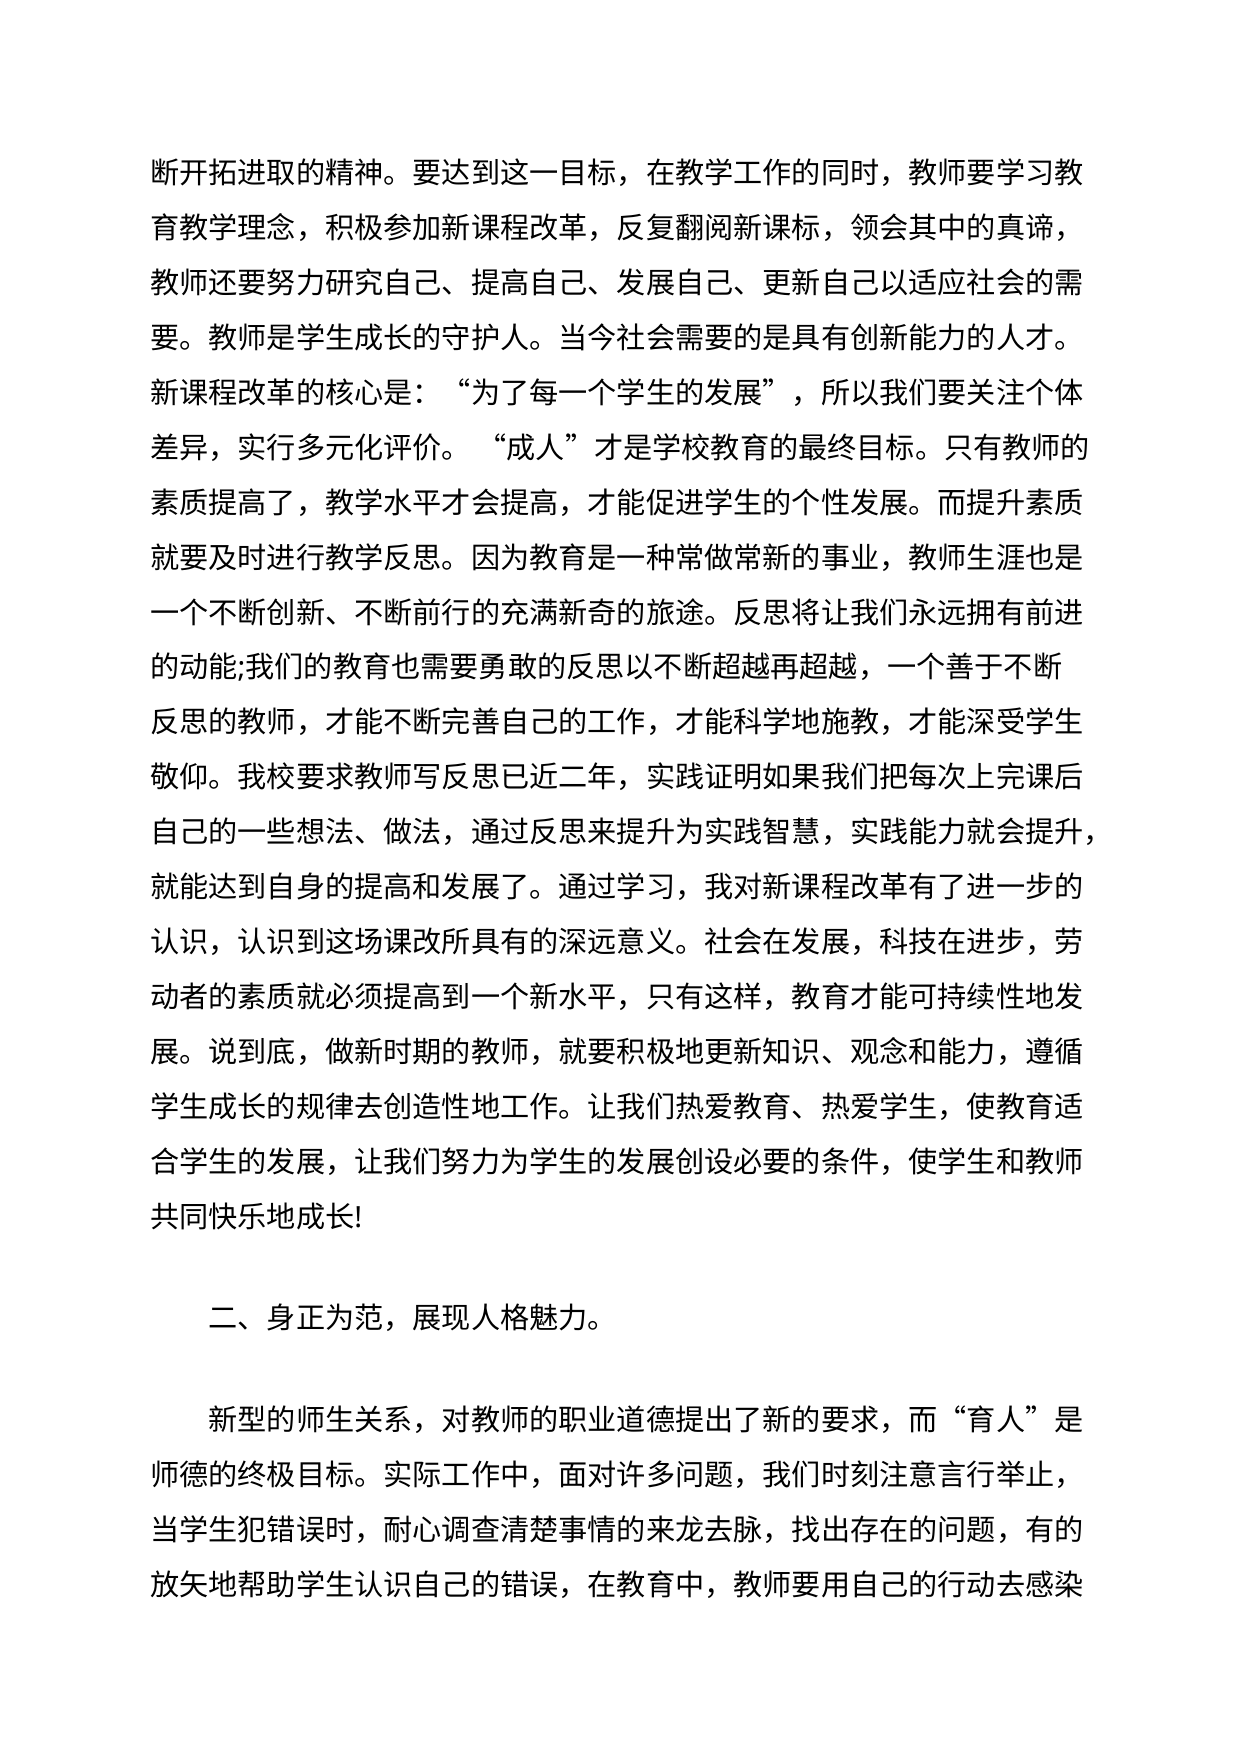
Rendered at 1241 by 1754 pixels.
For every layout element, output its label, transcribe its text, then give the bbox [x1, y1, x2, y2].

text 二、身正为范，展现人格魅力。 [150, 1295, 1090, 1337]
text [150, 1397, 1090, 1604]
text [150, 150, 1090, 1236]
